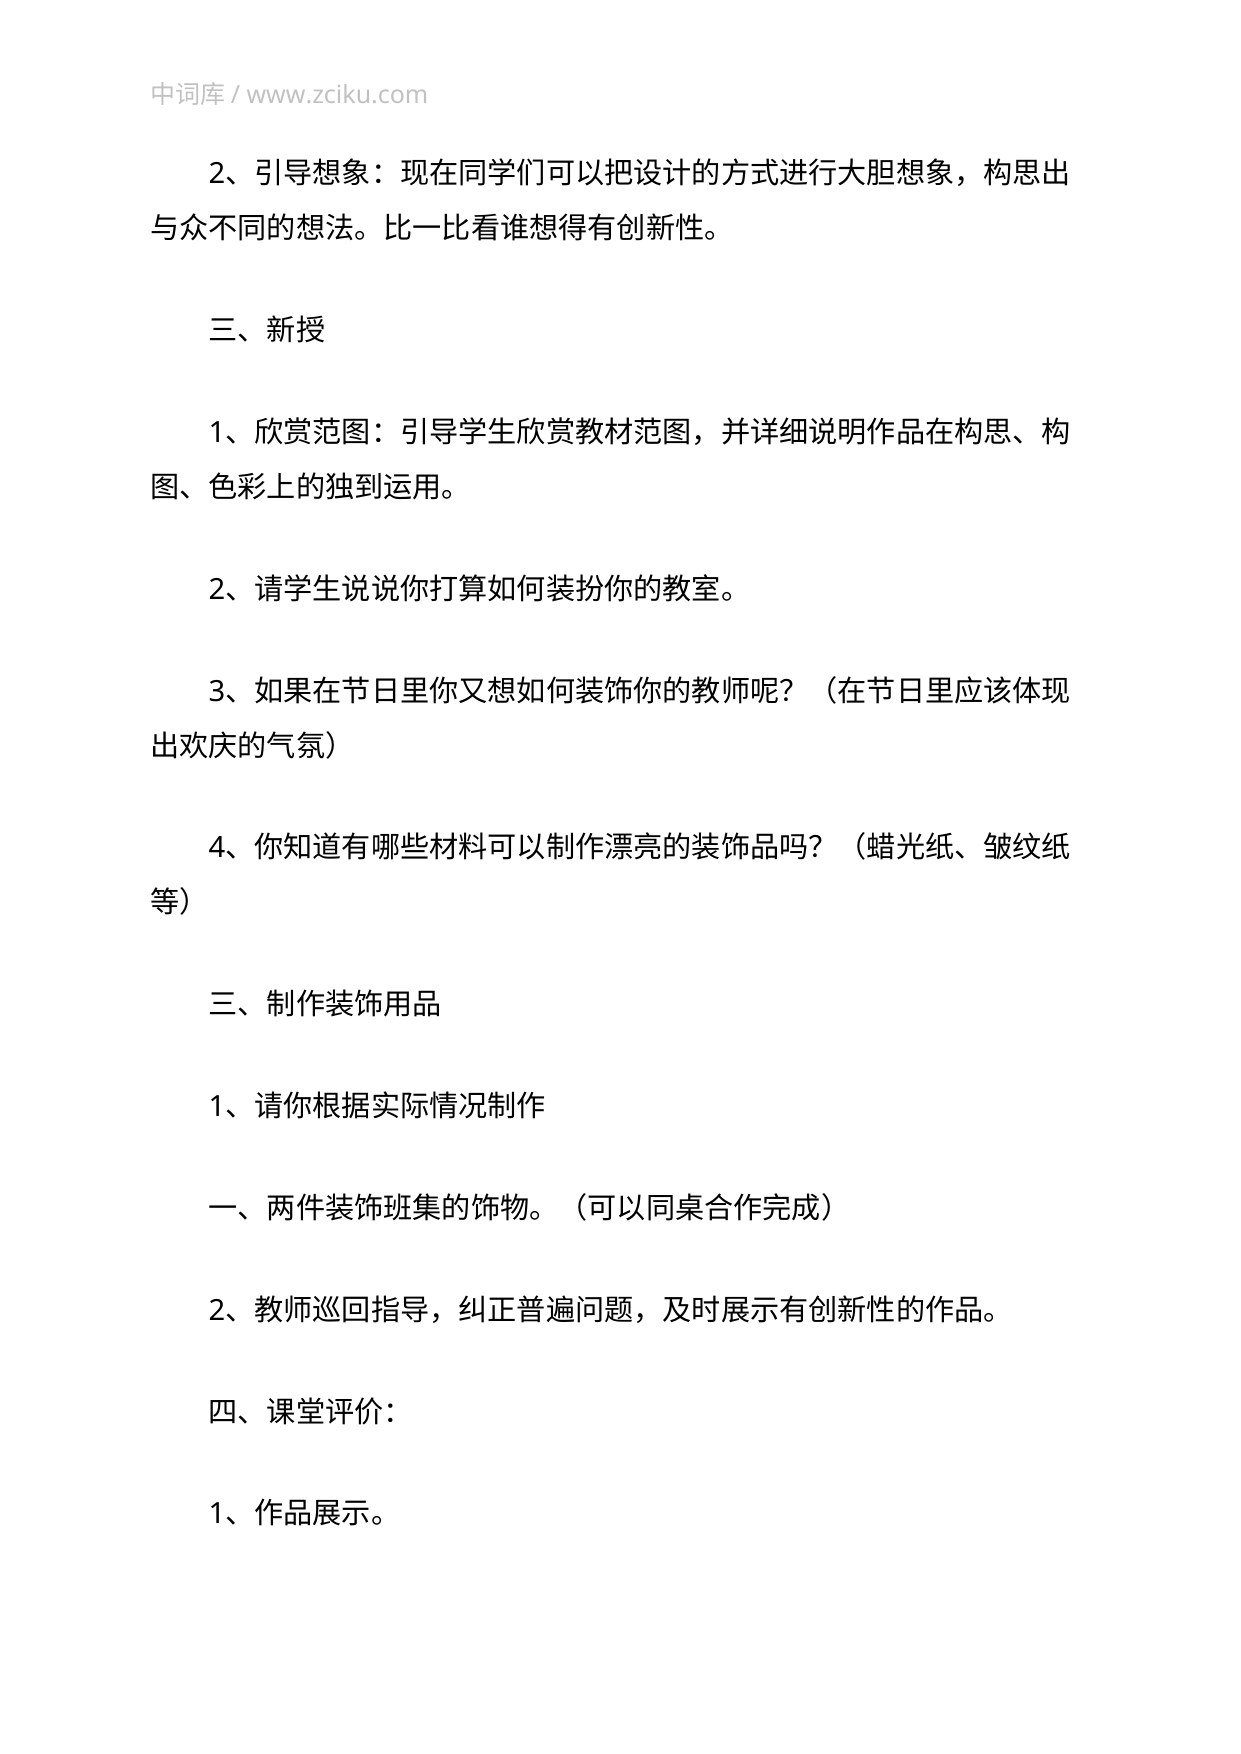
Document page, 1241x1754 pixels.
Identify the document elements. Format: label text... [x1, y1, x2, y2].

text 三、新授 [150, 307, 1090, 349]
text 2、请学生说说你打算如何装扮你的教室。 [150, 565, 1090, 608]
text 三、制作装饰用品 [150, 981, 1090, 1023]
text 四、课堂评价： [150, 1388, 1090, 1431]
text 3、如果在节日里你又想如何装饰你的教师呢？（在节日里应该体现出欢庆的气氛） [150, 667, 1090, 764]
text 1、请你根据实际情况制作 [150, 1083, 1090, 1125]
text 一、两件装饰班集的饰物。（可以同桌合作完成） [150, 1184, 1090, 1227]
text 1、欣赏范图：引导学生欣赏教材范图，并详细说明作品在构思、构图、色彩上的独到运用。 [150, 408, 1090, 506]
text 4、你知道有哪些材料可以制作漂亮的装饰品吗？（蜡光纸、皱纹纸等） [150, 824, 1090, 921]
text 1、作品展示。 [150, 1490, 1090, 1532]
text 2、引导想象：现在同学们可以把设计的方式进行大胆想象，构思出与众不同的想法。比一比看谁想得有创新性。 [150, 150, 1090, 247]
text 2、教师巡回指导，纠正普遍问题，及时展示有创新性的作品。 [150, 1286, 1090, 1329]
